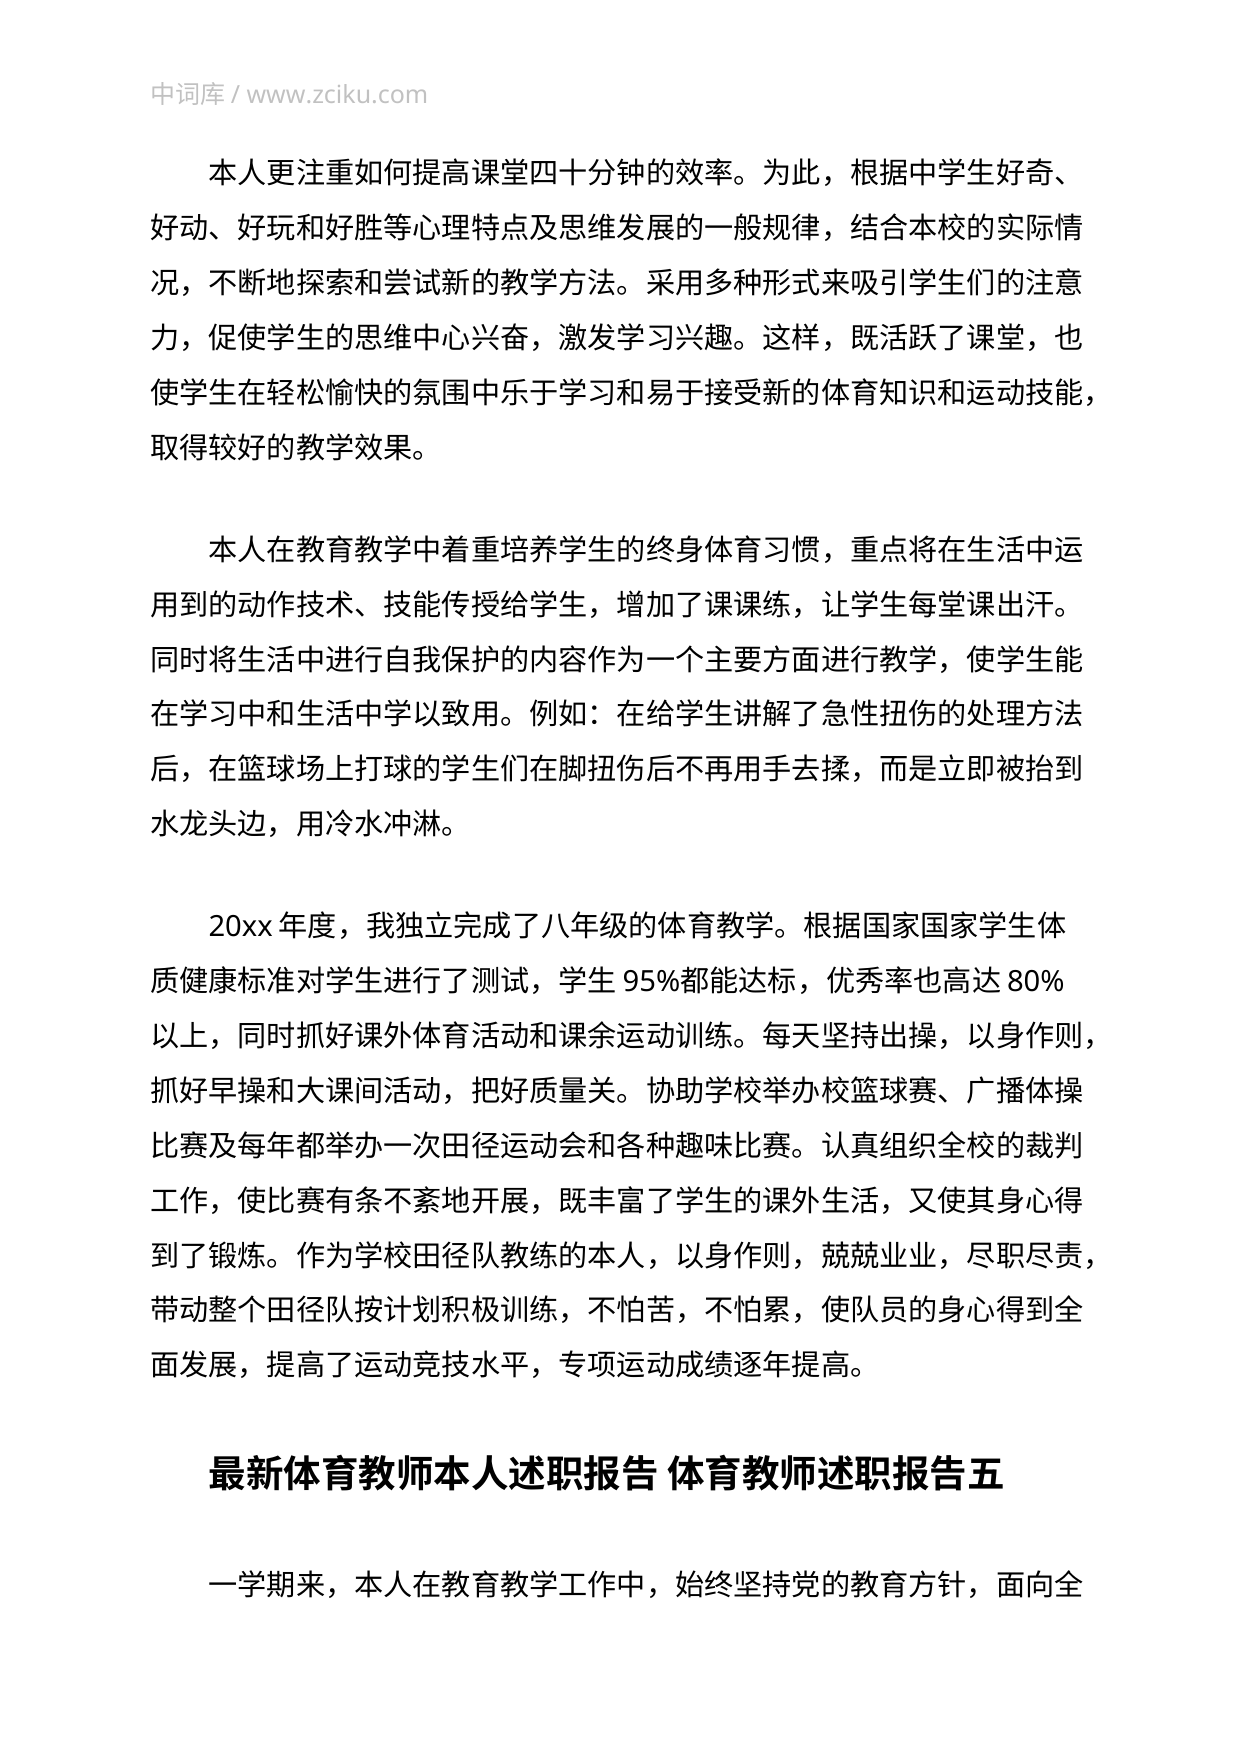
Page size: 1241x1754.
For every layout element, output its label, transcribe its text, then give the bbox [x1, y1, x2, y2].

text 本人在教育教学中着重培养学生的终身体育习惯，重点将在生活中运用到的动作技术、技能传授给学生，增加了课课练，让学生每堂课出汗。同时将生活中进行自我保护的内容作为一个主要方面进行教学，使学生能在学习中和生活中学以致用。例如：在给学生讲解了急性扭伤的处理方法后，在篮球场上打球的学生们在脚扭伤后不再用手去揉，而是立即被抬到水龙头边，用冷水冲淋。 [150, 526, 1090, 843]
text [150, 1561, 1090, 1603]
text 最新体育教师本人述职报告 体育教师述职报告五 [150, 1444, 1090, 1498]
text 本人更注重如何提高课堂四十分钟的效率。为此，根据中学生好奇、好动、好玩和好胜等心理特点及思维发展的一般规律，结合本校的实际情况，不断地探索和尝试新的教学方法。采用多种形式来吸引学生们的注意力，促使学生的思维中心兴奋，激发学习兴趣。这样，既活跃了课堂，也使学生在轻松愉快的氛围中乐于学习和易于接受新的体育知识和运动技能，取得较好的教学效果。 [150, 150, 1090, 467]
text 20xx年度，我独立完成了八年级的体育教学。根据国家国家学生体质健康标准对学生进行了测试，学生95%都能达标，优秀率也高达80%以上，同时抓好课外体育活动和课余运动训练。每天坚持出操，以身作则，抓好早操和大课间活动，把好质量关。协助学校举办校篮球赛、广播体操比赛及每年都举办一次田径运动会和各种趣味比赛。认真组织全校的裁判工作，使比赛有条不紊地开展，既丰富了学生的课外生活，又使其身心得到了锻炼。作为学校田径队教练的本人，以身作则，兢兢业业，尽职尽责，带动整个田径队按计划积极训练，不怕苦，不怕累，使队员的身心得到全面发展，提高了运动竞技水平，专项运动成绩逐年提高。 [150, 902, 1090, 1384]
